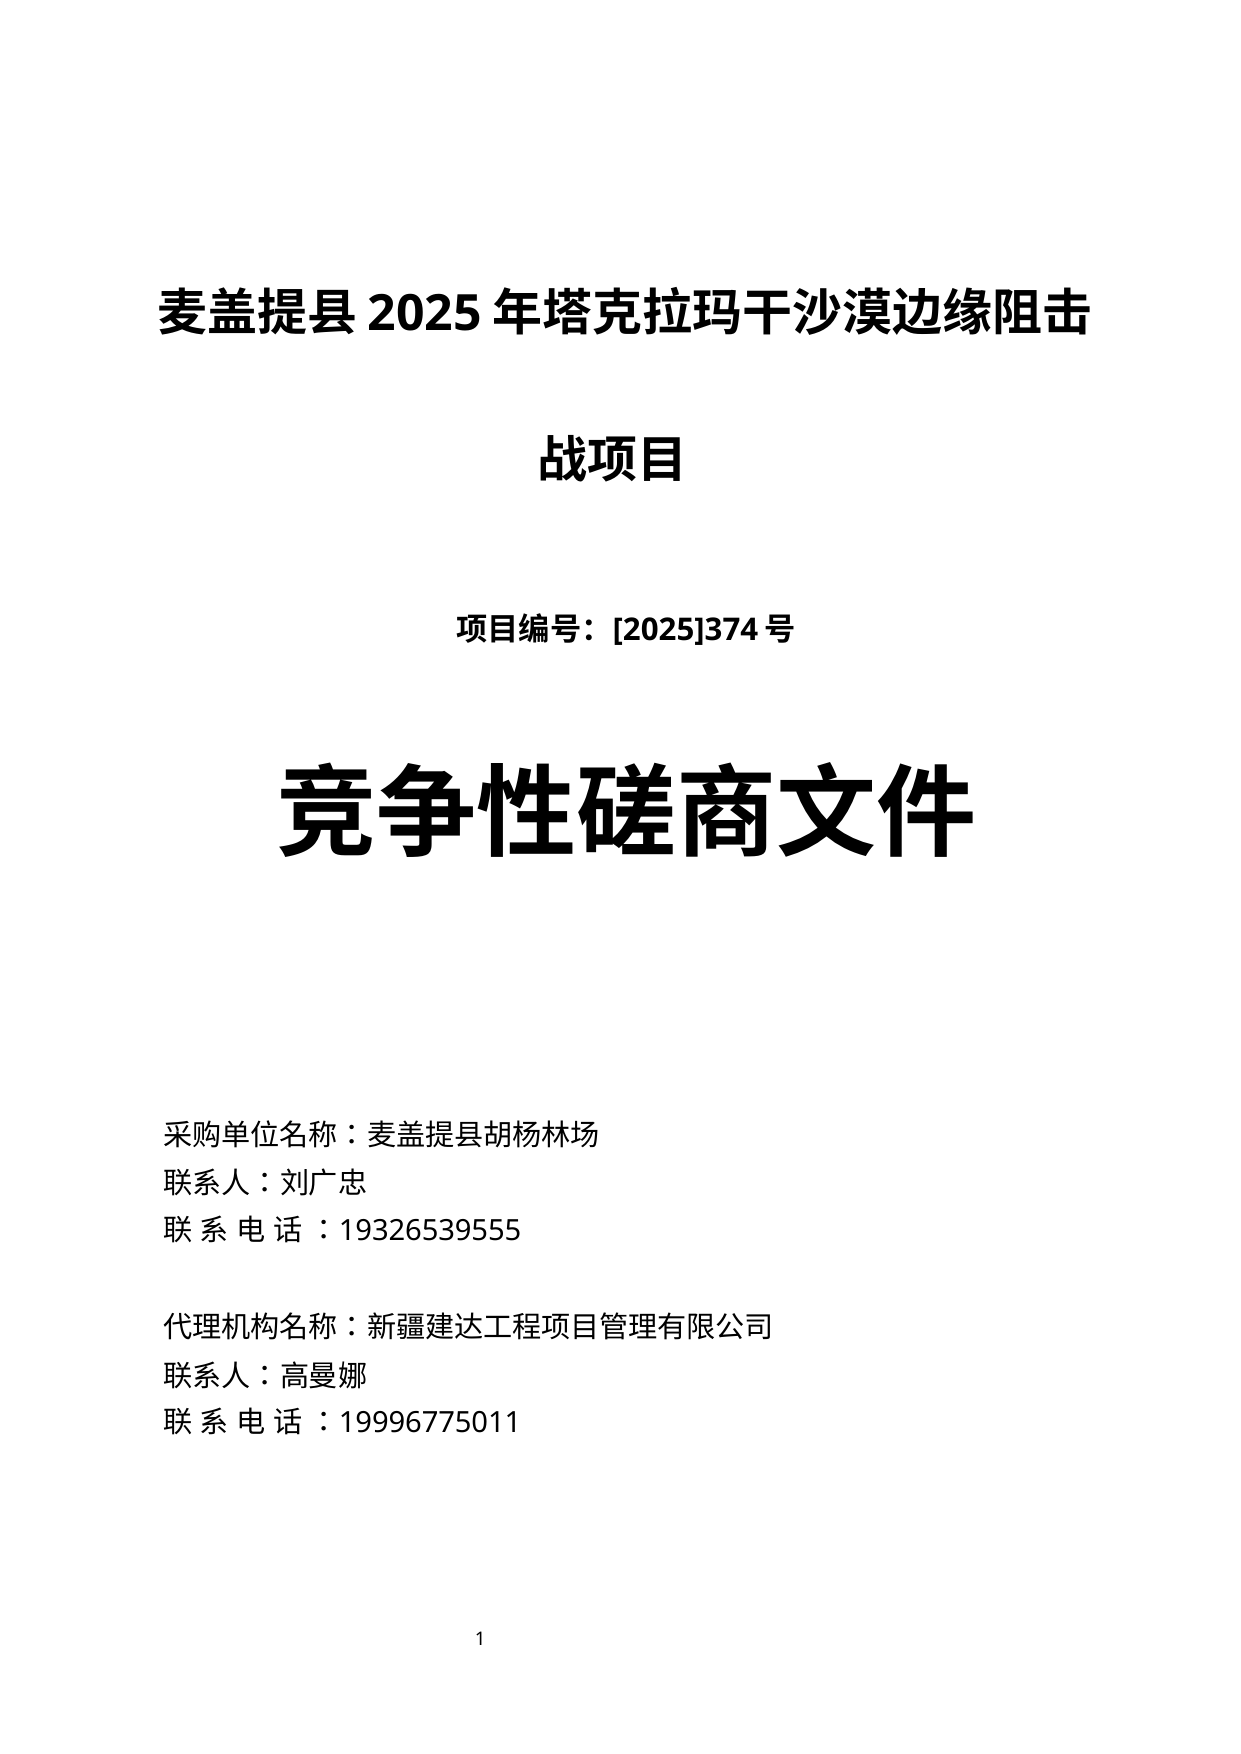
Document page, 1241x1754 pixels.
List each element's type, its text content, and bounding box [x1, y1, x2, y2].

text 竞争性磋商文件 [143, 714, 1109, 877]
text 联系人：刘广忠 [163, 1163, 1106, 1202]
text 麦盖提县2025年塔克拉玛干沙漠边缘阻击战项目 [143, 259, 1106, 519]
text 项目编号：[2025]374号 [143, 584, 1109, 649]
text 联 系 电 话 ：19996775011 [163, 1403, 1106, 1440]
text 联系人：高曼娜 [163, 1355, 1106, 1394]
text 采购单位名称：麦盖提县胡杨林场 [163, 1114, 1106, 1153]
text 代理机构名称：新疆建达工程项目管理有限公司 [163, 1306, 1106, 1345]
text 联 系 电 话 ：19326539555 [163, 1211, 1106, 1248]
